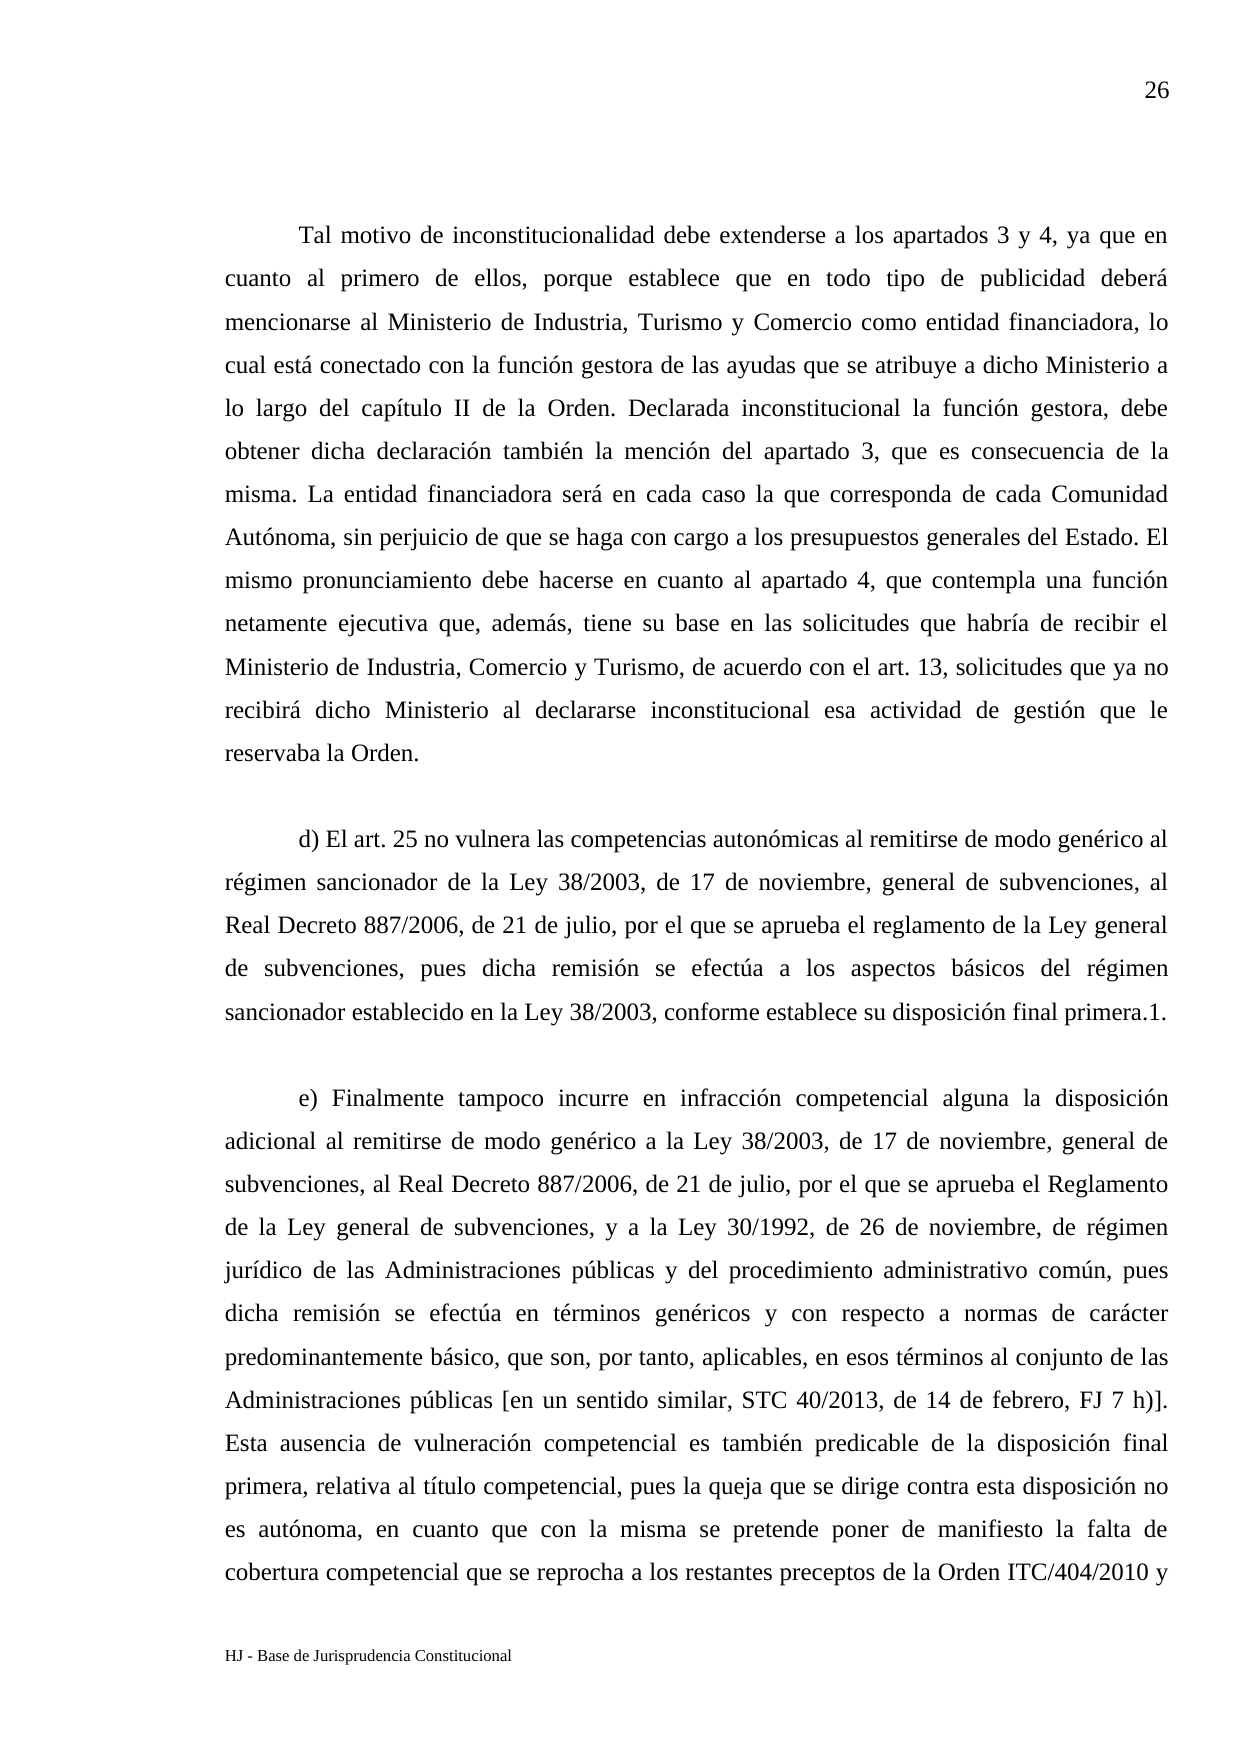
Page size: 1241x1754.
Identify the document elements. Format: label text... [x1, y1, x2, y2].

text d) El art. 25 no vulnera las competencias autonómicas al remitirse de modo genérico al régimen sancionador de la Ley 38/2003, de 17 de noviembre, general de subvenciones, al Real Decreto 887/2006, de 21 de julio, por el que se aprueba el reglamento de la Ley general de subvenciones, pues dicha remisión se efectúa a los aspectos básicos del régimen sancionador establecido en la Ley 38/2003, conforme establece su disposición final primera.1. [224, 824, 1169, 1025]
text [224, 1083, 1169, 1586]
text Tal motivo de inconstitucionalidad debe extenderse a los apartados 3 y 4, ya que en cuanto al primero de ellos, porque establece que en todo tipo de publicidad deberá mencionarse al Ministerio de Industria, Turismo y Comercio como entidad financiadora, lo cual está conectado con la función gestora de las ayudas que se atribuye a dicho Ministerio a lo largo del capítulo II de la Orden. Declarada inconstitucional la función gestora, debe obtener dicha declaración también la mención del apartado 3, que es consecuencia de la misma. La entidad financiadora será en cada caso la que corresponda de cada Comunidad Autónoma, sin perjuicio de que se haga con cargo a los presupuestos generales del Estado. El mismo pronunciamiento debe hacerse en cuanto al apartado 4, que contempla una función netamente ejecutiva que, además, tiene su base en las solicitudes que habría de recibir el Ministerio de Industria, Comercio y Turismo, de acuerdo con el art. 13, solicitudes que ya no recibirá dicho Ministerio al declararse inconstitucional esa actividad de gestión que le reservaba la Orden. [224, 220, 1169, 767]
